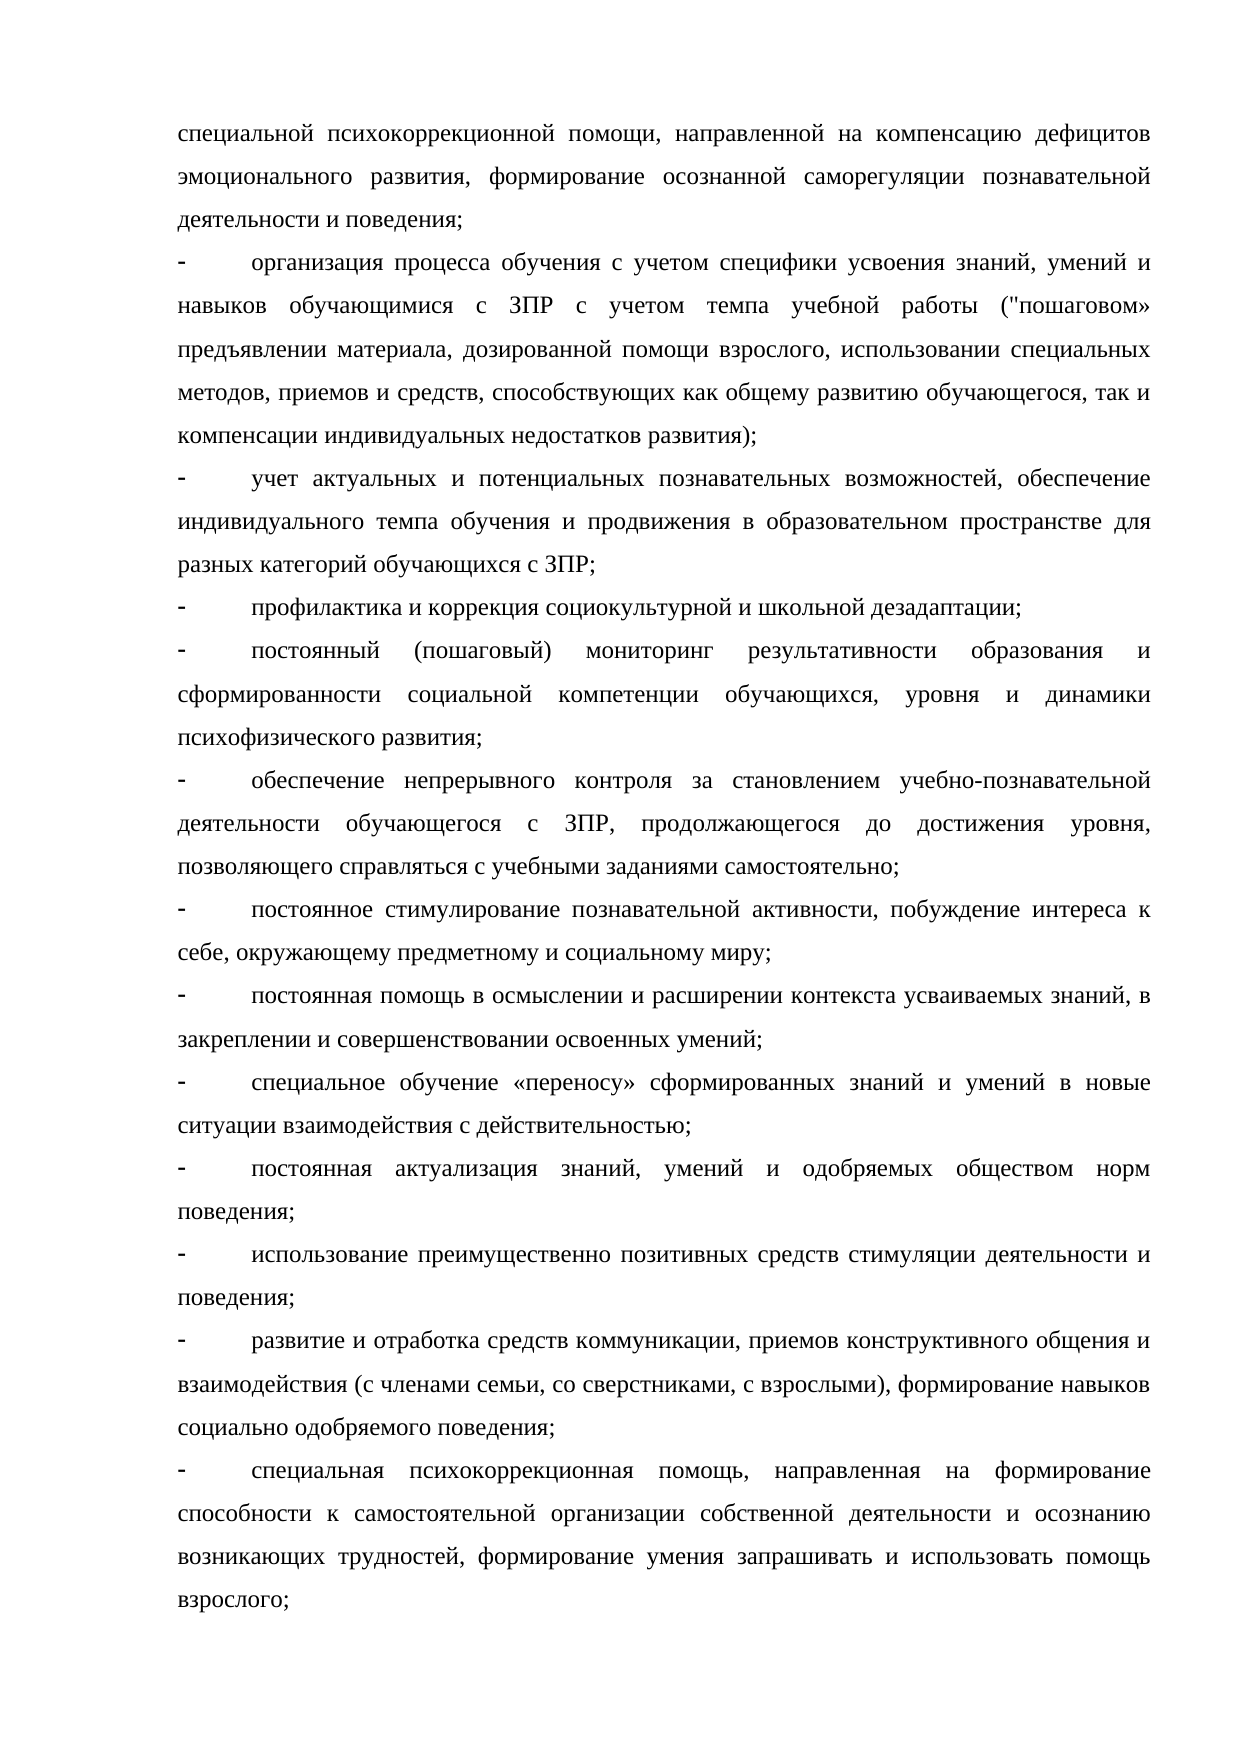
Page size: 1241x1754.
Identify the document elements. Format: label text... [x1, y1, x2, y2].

list развитие и отработка средств коммуникации, приемов конструктивного общения и взаимодействия (с членами семьи, со сверстниками, с взрослыми), формирование навыков социально одобряемого поведения; [177, 1326, 1152, 1441]
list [177, 118, 1152, 233]
list постоянное стимулирование познавательной активности, побуждение интереса к себе, окружающему предметному и социальному миру; [177, 894, 1152, 966]
list постоянная актуализация знаний, умений и одобряемых обществом норм поведения; [177, 1153, 1152, 1225]
list учет актуальных и потенциальных познавательных возможностей, обеспечение индивидуального темпа обучения и продвижения в образовательном пространстве для разных категорий обучающихся с ЗПР; [177, 463, 1152, 578]
list постоянный (пошаговый) мониторинг результативности образования и сформированности социальной компетенции обучающихся, уровня и динамики психофизического развития; [177, 636, 1152, 751]
list организация процесса обучения с учетом специфики усвоения знаний, умений и навыков обучающимися с ЗПР с учетом темпа учебной работы ("пошаговом» предъявлении материала, дозированной помощи взрослого, использовании специальных методов, приемов и средств, способствующих как общему развитию обучающегося, так и компенсации индивидуальных недостатков развития); [177, 247, 1152, 449]
list обеспечение непрерывного контроля за становлением учебно-познавательной деятельности обучающегося с ЗПР, продолжающегося до достижения уровня, позволяющего справляться с учебными заданиями самостоятельно; [177, 765, 1152, 880]
list использование преимущественно позитивных средств стимуляции деятельности и поведения; [177, 1239, 1152, 1311]
list профилактика и коррекция социокультурной и школьной дезадаптации; [177, 592, 1152, 621]
list постоянная помощь в осмыслении и расширении контекста усваиваемых знаний, в закреплении и совершенствовании освоенных умений; [177, 981, 1152, 1052]
list специальная психокоррекционная помощь, направленная на формирование способности к самостоятельной организации собственной деятельности и осознанию возникающих трудностей, формирование умения запрашивать и использовать помощь взрослого; [177, 1455, 1152, 1613]
list специальное обучение «переносу» сформированных знаний и умений в новые ситуации взаимодействия с действительностью; [177, 1067, 1152, 1139]
